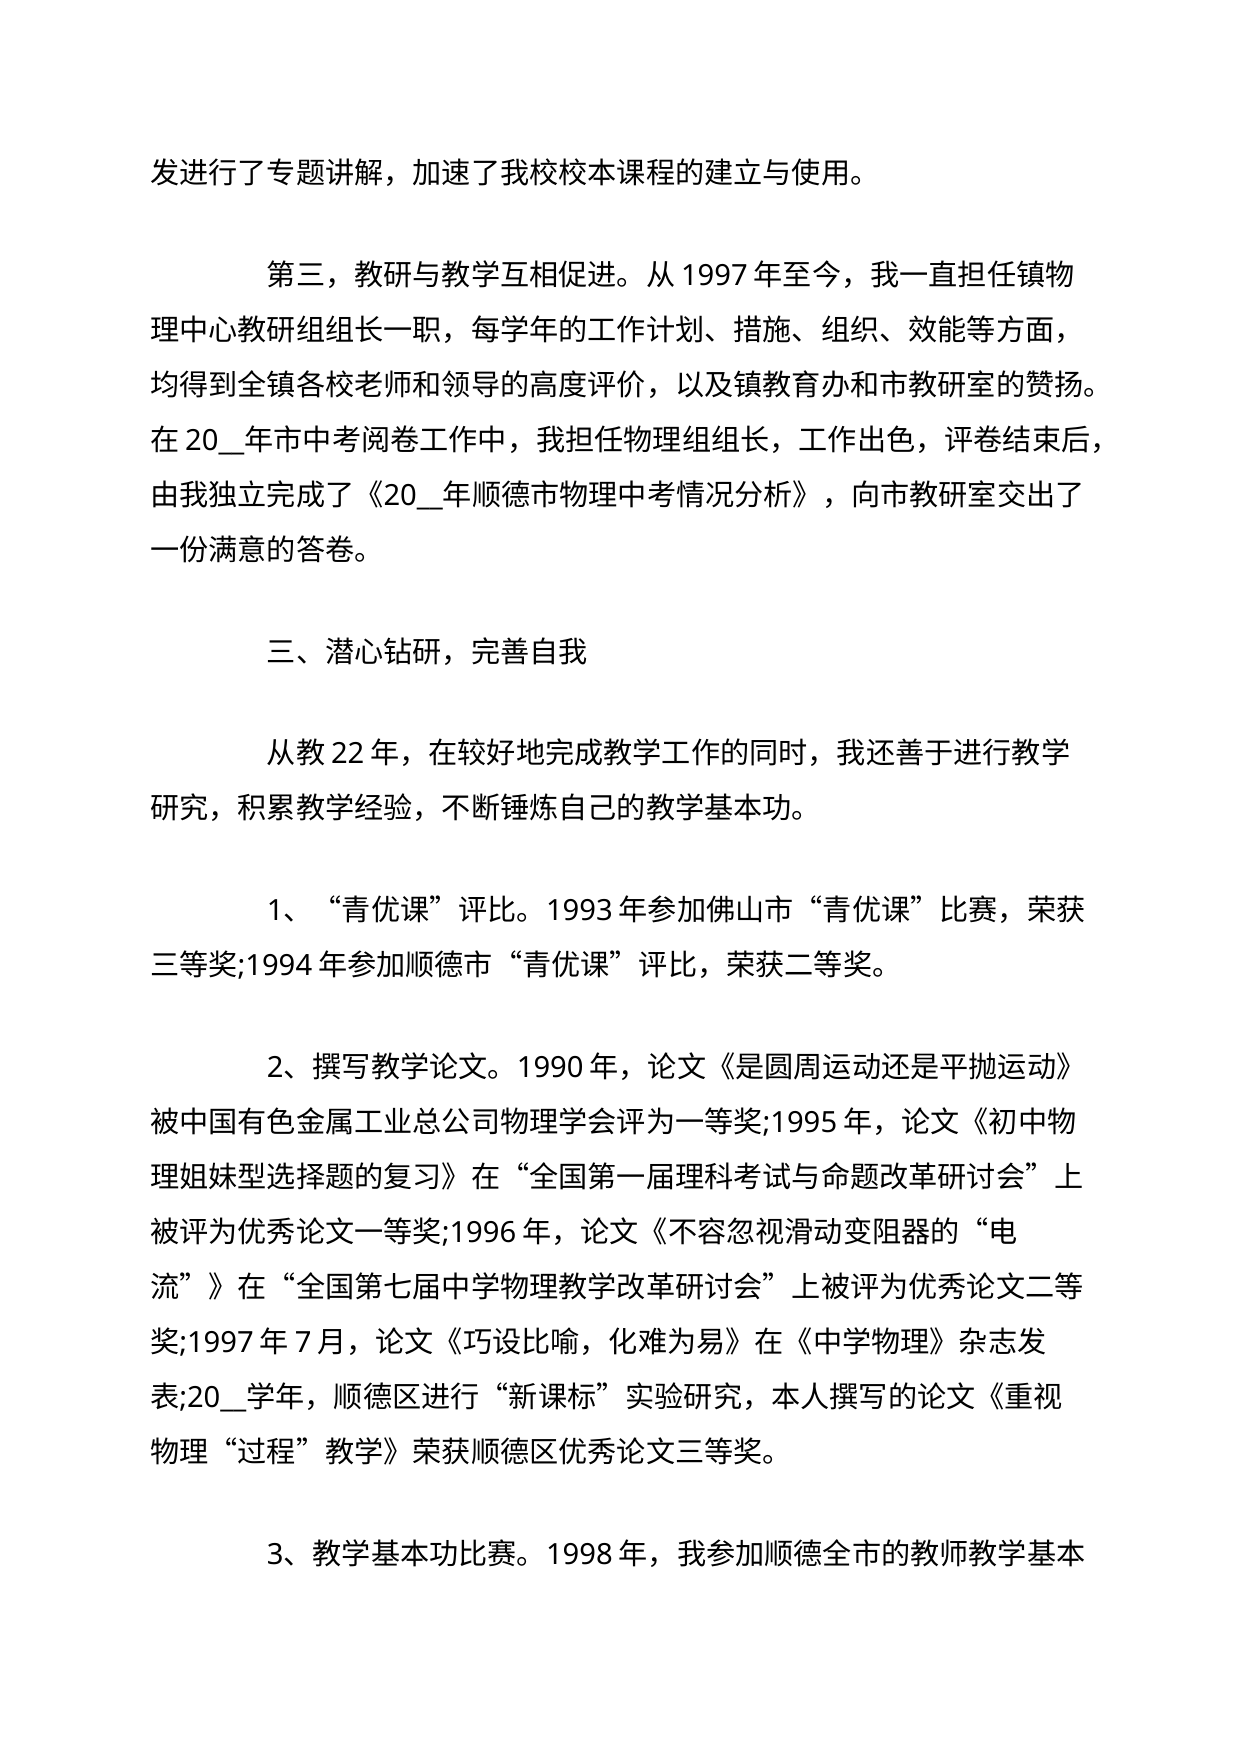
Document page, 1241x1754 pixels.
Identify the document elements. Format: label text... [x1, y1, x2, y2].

text 从教22年，在较好地完成教学工作的同时，我还善于进行教学研究，积累教学经验，不断锤炼自己的教学基本功。 [150, 730, 1090, 827]
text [150, 1530, 1090, 1573]
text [150, 150, 1090, 192]
text 三、潜心钻研，完善自我 [150, 628, 1090, 671]
text 第三，教研与教学互相促进。从1997年至今，我一直担任镇物理中心教研组组长一职，每学年的工作计划、措施、组织、效能等方面，均得到全镇各校老师和领导的高度评价，以及镇教育办和市教研室的赞扬。在20__年市中考阅卷工作中，我担任物理组组长，工作出色，评卷结束后，由我独立完成了《20__年顺德市物理中考情况分析》，向市教研室交出了一份满意的答卷。 [150, 252, 1090, 569]
text 2、撰写教学论文。1990年，论文《是圆周运动还是平抛运动》被中国有色金属工业总公司物理学会评为一等奖;1995年，论文《初中物理姐妹型选择题的复习》在“全国第一届理科考试与命题改革研讨会”上被评为优秀论文一等奖;1996年，论文《不容忽视滑动变阻器的“电流”》在“全国第七届中学物理教学改革研讨会”上被评为优秀论文二等奖;1997年7月，论文《巧设比喻，化难为易》在《中学物理》杂志发表;20__学年，顺德区进行“新课标”实验研究，本人撰写的论文《重视物理“过程”教学》荣获顺德区优秀论文三等奖。 [150, 1044, 1090, 1471]
text 1、“青优课”评比。1993年参加佛山市“青优课”比赛，荣获三等奖;1994年参加顺德市“青优课”评比，荣获二等奖。 [150, 887, 1090, 984]
